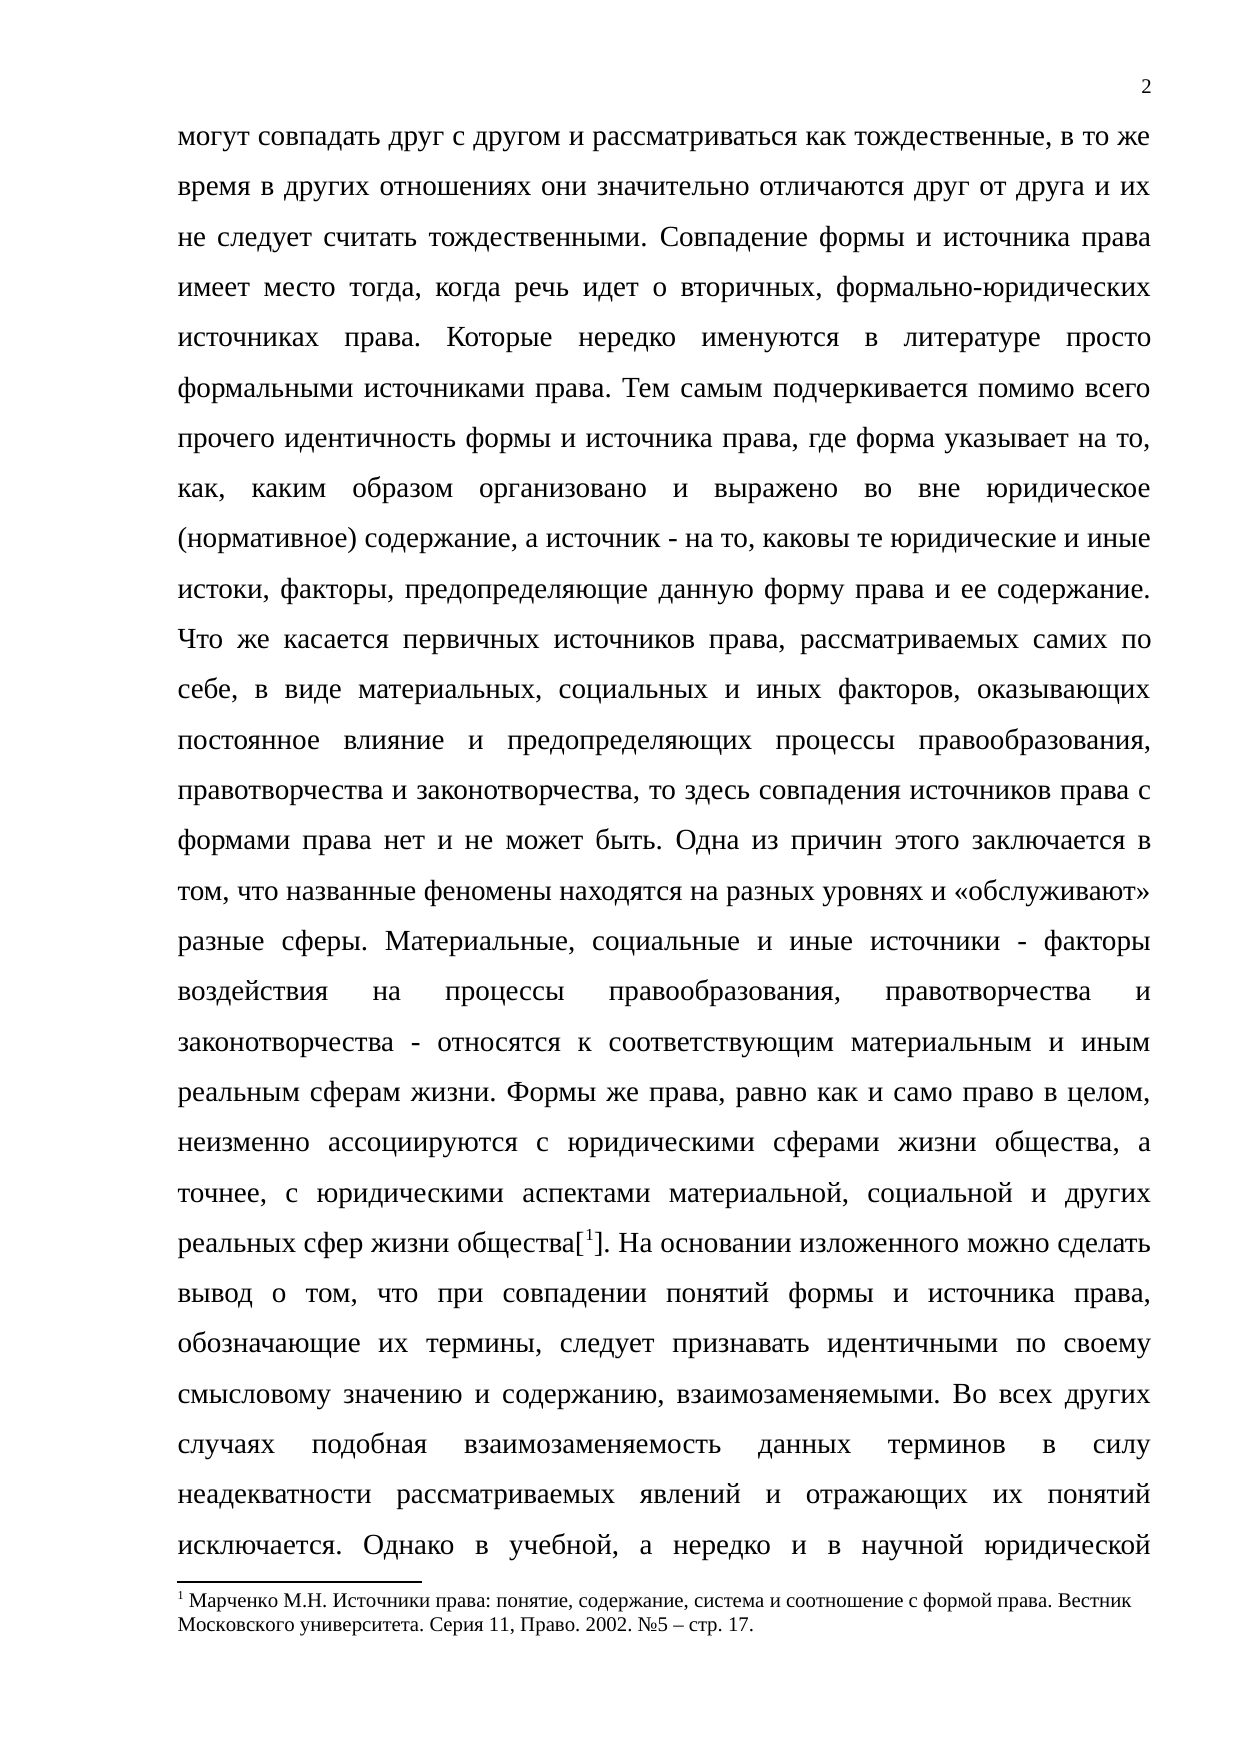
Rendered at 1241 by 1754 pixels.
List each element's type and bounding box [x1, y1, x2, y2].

text [177, 118, 1152, 1560]
